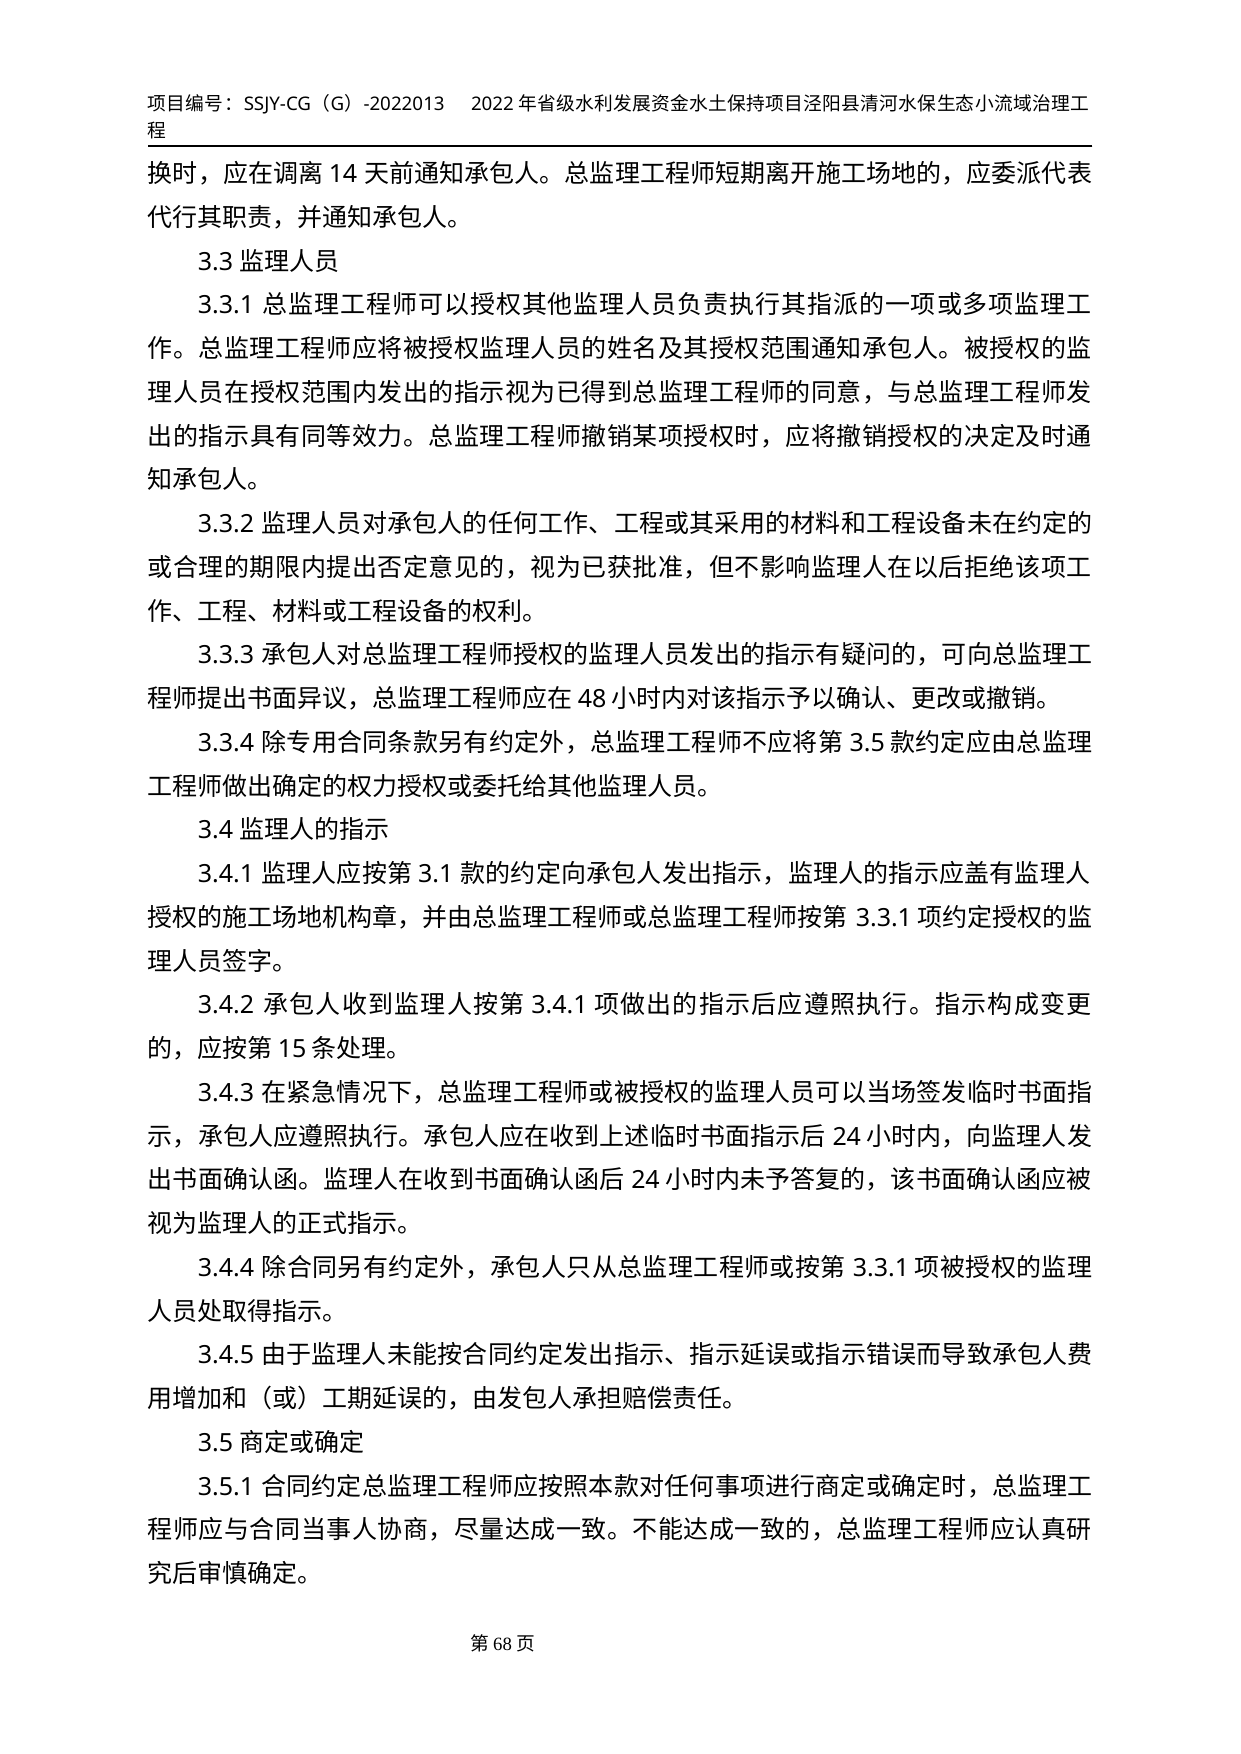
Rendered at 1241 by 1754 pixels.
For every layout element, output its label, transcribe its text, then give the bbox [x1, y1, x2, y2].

text 3.3.3 承包人对总监理工程师授权的监理人员发出的指示有疑问的，可向总监理工程师提出书面异议，总监理工程师应在48小时内对该指示予以确认、更改或撤销。 [148, 629, 1092, 716]
text 3.5.1 合同约定总监理工程师应按照本款对任何事项进行商定或确定时，总监理工程师应与合同当事人协商，尽量达成一致。不能达成一致的，总监理工程师应认真研究后审慎确定。 [148, 1460, 1092, 1591]
text 3.4.3 在紧急情况下，总监理工程师或被授权的监理人员可以当场签发临时书面指示，承包人应遵照执行。承包人应在收到上述临时书面指示后24小时内，向监理人发出书面确认函。监理人在收到书面确认函后24小时内未予答复的，该书面确认函应被视为监理人的正式指示。 [148, 1066, 1092, 1241]
subtitle 3.3 监理人员 [148, 235, 1092, 279]
text 3.4.2 承包人收到监理人按第3.4.1项做出的指示后应遵照执行。指示构成变更的，应按第15条处理。 [148, 979, 1092, 1066]
text 3.3.1 总监理工程师可以授权其他监理人员负责执行其指派的一项或多项监理工作。总监理工程师应将被授权监理人员的姓名及其授权范围通知承包人。被授权的监理人员在授权范围内发出的指示视为已得到总监理工程师的同意，与总监理工程师发出的指示具有同等效力。总监理工程师撤销某项授权时，应将撤销授权的决定及时通知承包人。 [148, 279, 1092, 498]
text 3.4.4 除合同另有约定外，承包人只从总监理工程师或按第3.3.1项被授权的监理人员处取得指示。 [148, 1241, 1092, 1329]
text 3.4.1 监理人应按第3.1 款的约定向承包人发出指示，监理人的指示应盖有监理人授权的施工场地机构章，并由总监理工程师或总监理工程师按第3.3.1项约定授权的监理人员签字。 [148, 848, 1092, 979]
text 3.3.4 除专用合同条款另有约定外，总监理工程师不应将第3.5款约定应由总监理工程师做出确定的权力授权或委托给其他监理人员。 [148, 716, 1092, 804]
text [148, 148, 1092, 235]
subtitle 3.4 监理人的指示 [148, 804, 1092, 848]
subtitle 3.5 商定或确定 [148, 1416, 1092, 1460]
text 3.3.2 监理人员对承包人的任何工作、工程或其采用的材料和工程设备未在约定的或合理的期限内提出否定意见的，视为已获批准，但不影响监理人在以后拒绝该项工作、工程、材料或工程设备的权利。 [148, 498, 1092, 629]
text 3.4.5 由于监理人未能按合同约定发出指示、指示延误或指示错误而导致承包人费用增加和（或）工期延误的，由发包人承担赔偿责任。 [148, 1329, 1092, 1416]
